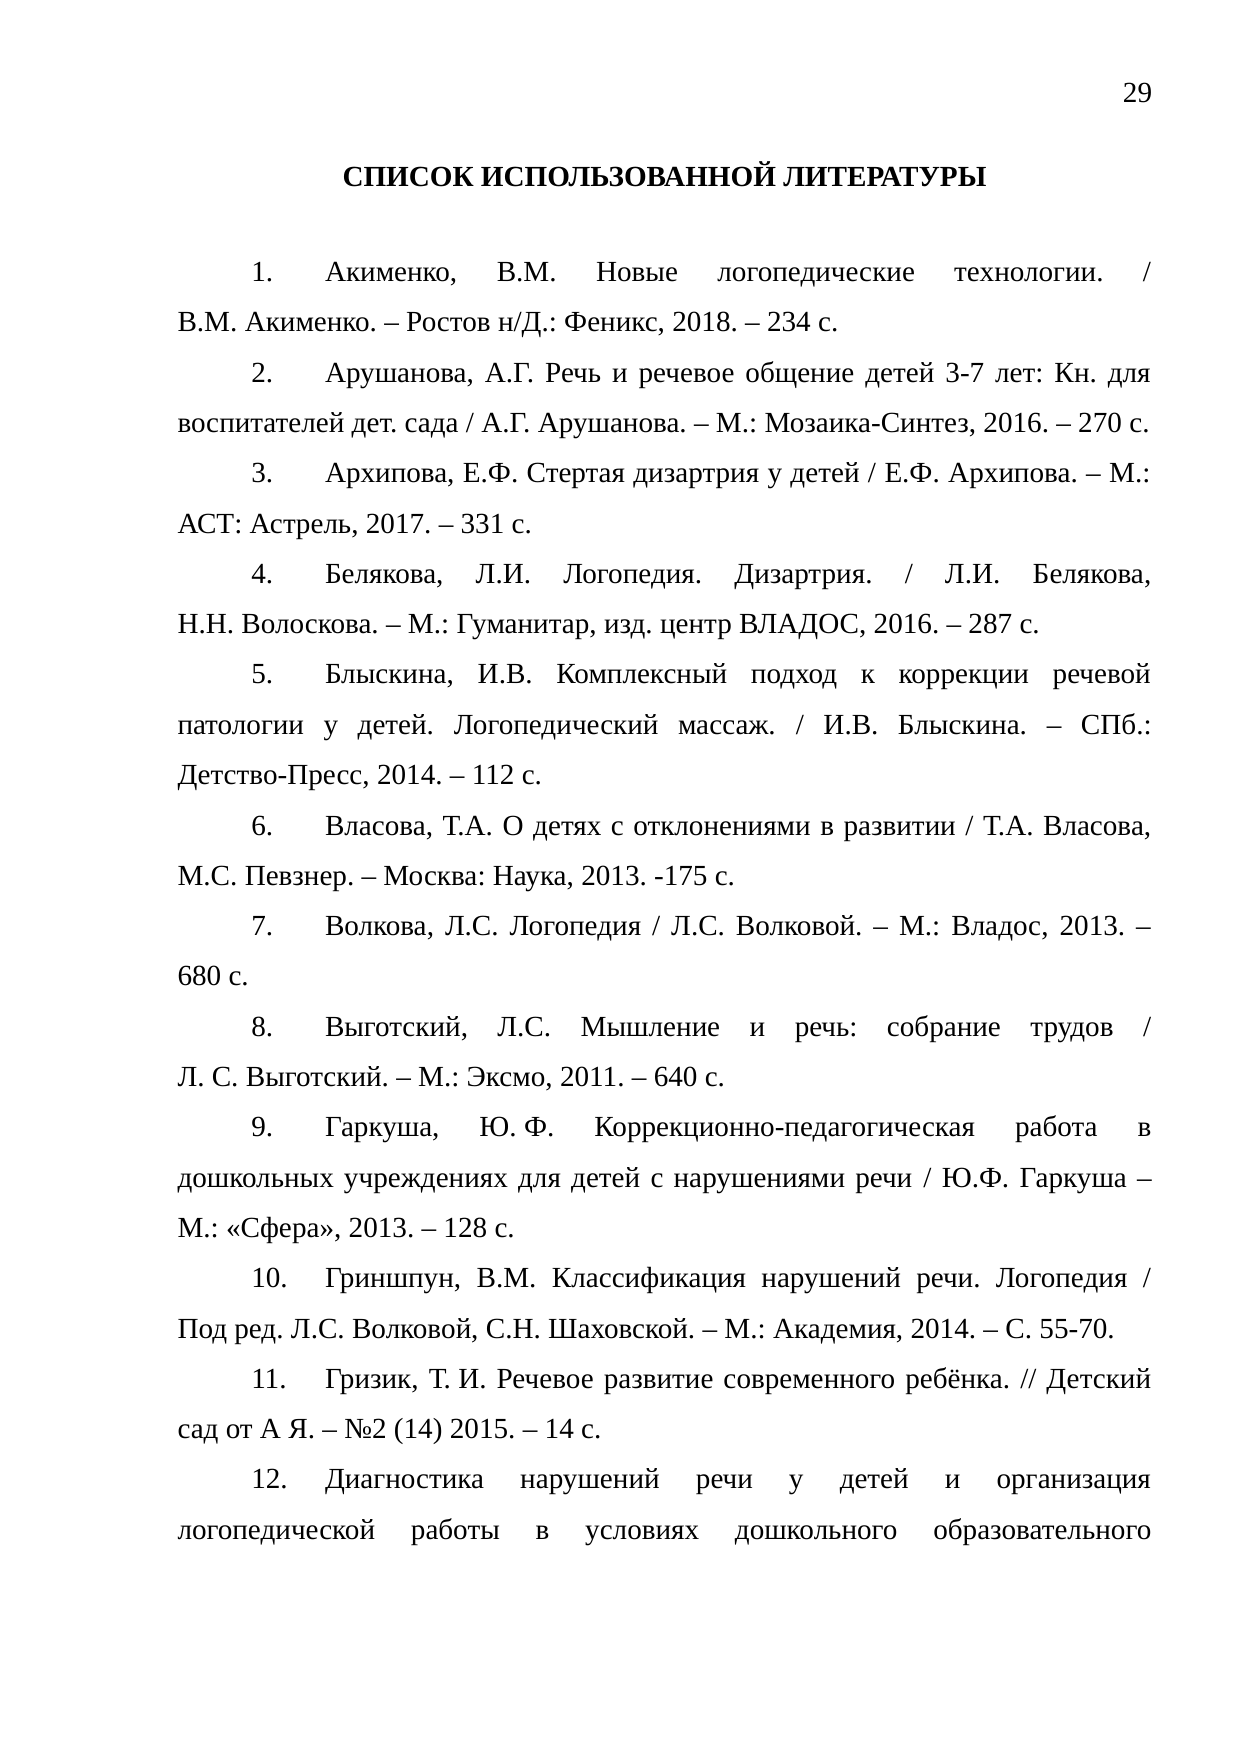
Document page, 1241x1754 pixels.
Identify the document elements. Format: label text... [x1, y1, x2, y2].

list Белякова, Л.И. Логопедия. Дизартрия. / Л.И. Белякова, Н.Н. Волоскова. – М.: Гуманитар, изд. центр ВЛАДОС, 2016. – 287 с. [177, 556, 1152, 640]
list Архипова, Е.Ф. Стертая дизартрия у детей / Е.Ф. Архипова. – М.: АСТ: Астрель, 2017. – 331 с. [177, 455, 1152, 539]
list Арушанова, А.Г. Речь и речевое общение детей 3-7 лет: Кн. для воспитателей дет. сада / А.Г. Арушанова. – М.: Мозаика-Синтез, 2016. – 270 с. [177, 355, 1152, 439]
list Волкова, Л.С. Логопедия / Л.С. Волковой. – М.: Владос, 2013. – 680 с. [177, 908, 1152, 992]
list Блыскина, И.В. Комплексный подход к коррекции речевой патологии у детей. Логопедический массаж. / И.В. Блыскина. – СПб.: Детство-Пресс, 2014. – 112 с. [177, 657, 1152, 791]
list Акименко, В.М. Новые логопедические технологии. / В.М. Акименко. – Ростов н/Д.: Феникс, 2018. – 234 с. [177, 254, 1152, 338]
list Гризик, Т. И. Речевое развитие современного ребёнка. // Детский сад от А Я. – №2 (14) 2015. – 14 с. [177, 1361, 1152, 1445]
list Гаркуша, Ю. Ф. Коррекционно-педагогическая работа в дошкольных учреждениях для детей с нарушениями речи / Ю.Ф. Гаркуша – М.: «Сфера», 2013. – 128 с. [177, 1109, 1152, 1244]
list Выготский, Л.С. Мышление и речь: собрание трудов / Л. С. Выготский. – М.: Эксмо, 2011. – 640 с. [177, 1009, 1152, 1093]
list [177, 1462, 1152, 1546]
list Гриншпун, В.М. Классификация нарушений речи. Логопедия / Под ред. Л.С. Волковой, С.Н. Шаховской. – М.: Академия, 2014. – С. 55-70. [177, 1260, 1152, 1344]
list Власова, Т.А. О детях с отклонениями в развитии / Т.А. Власова, М.С. Певзнер. – Москва: Наука, 2013. -175 с. [177, 808, 1152, 891]
text СПИСОК ИСПОЛЬЗОВАННОЙ ЛИТЕРАТУРЫ [177, 159, 1152, 192]
